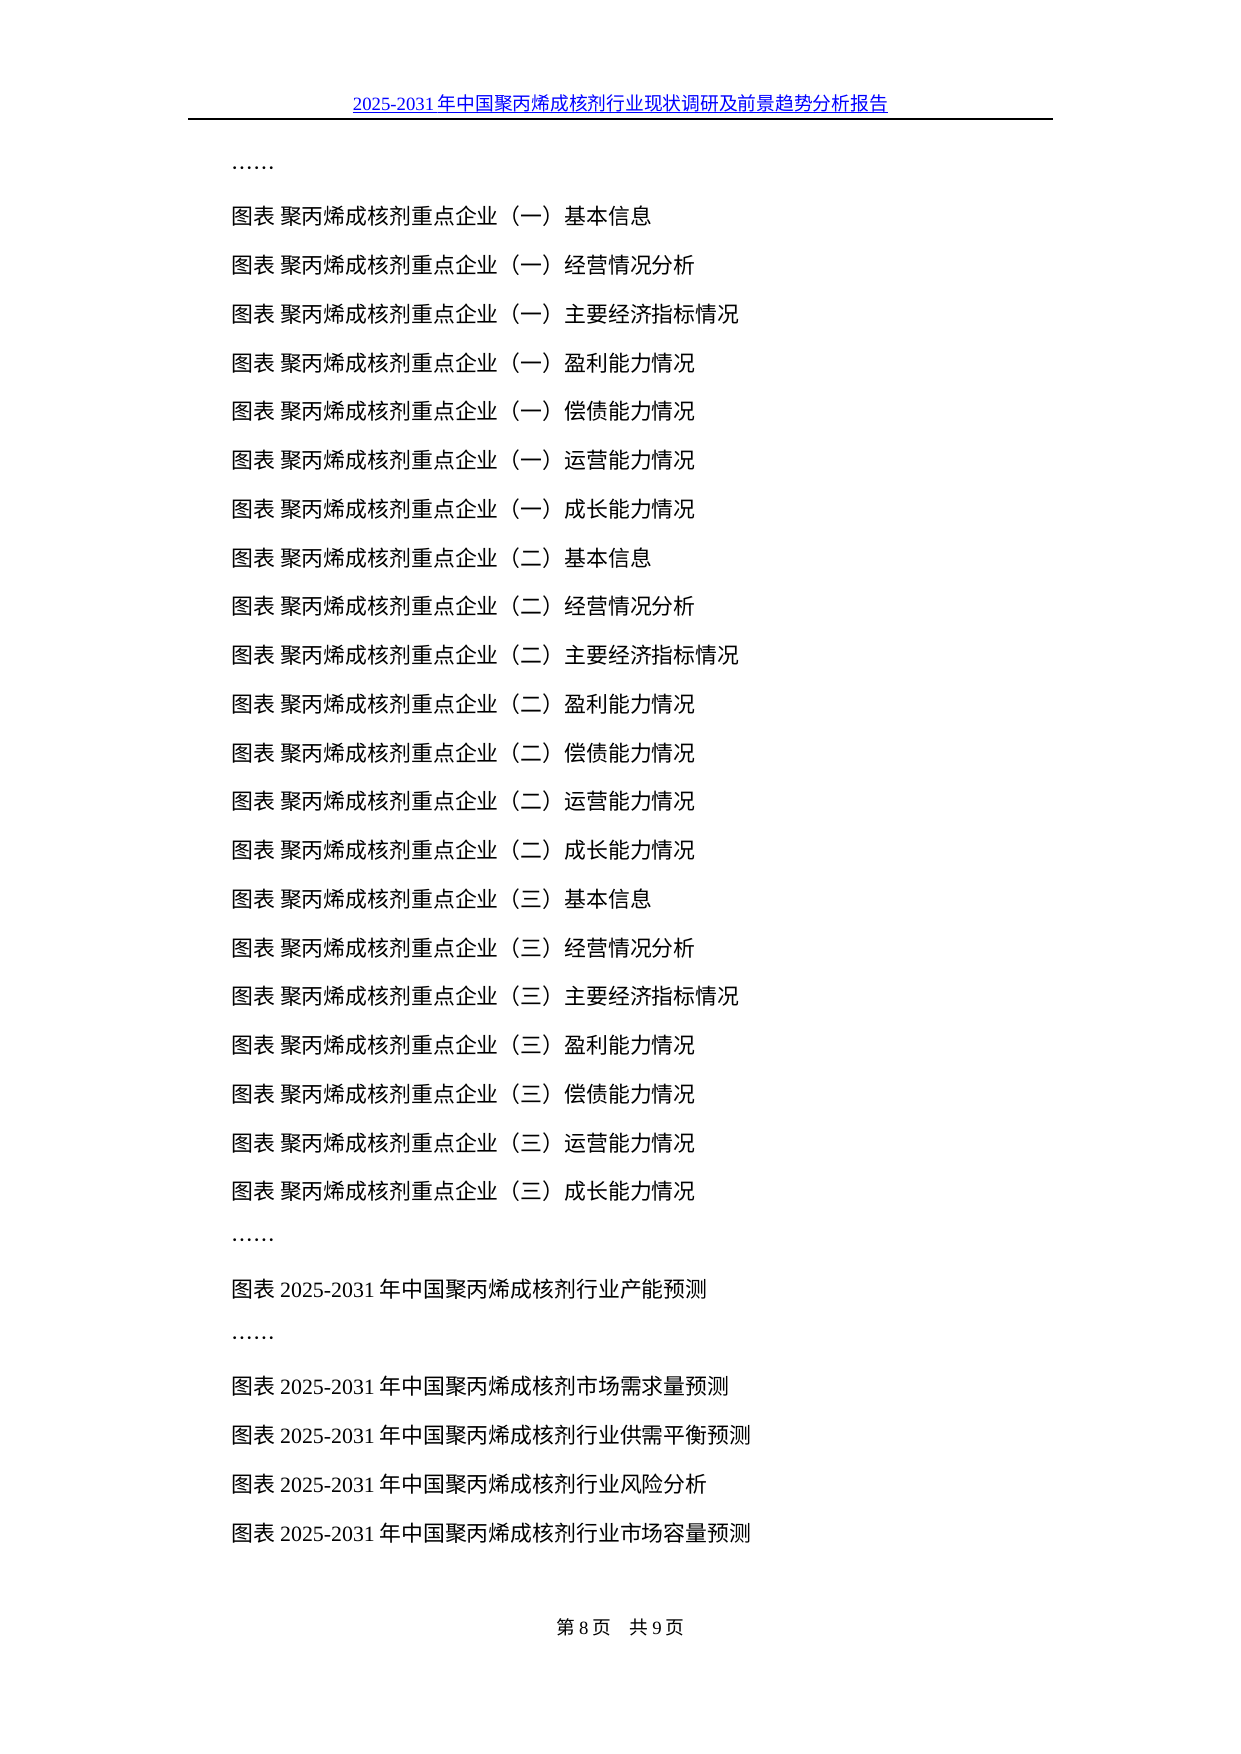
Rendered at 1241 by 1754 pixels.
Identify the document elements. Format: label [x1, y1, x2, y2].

text [187, 150, 1053, 1548]
